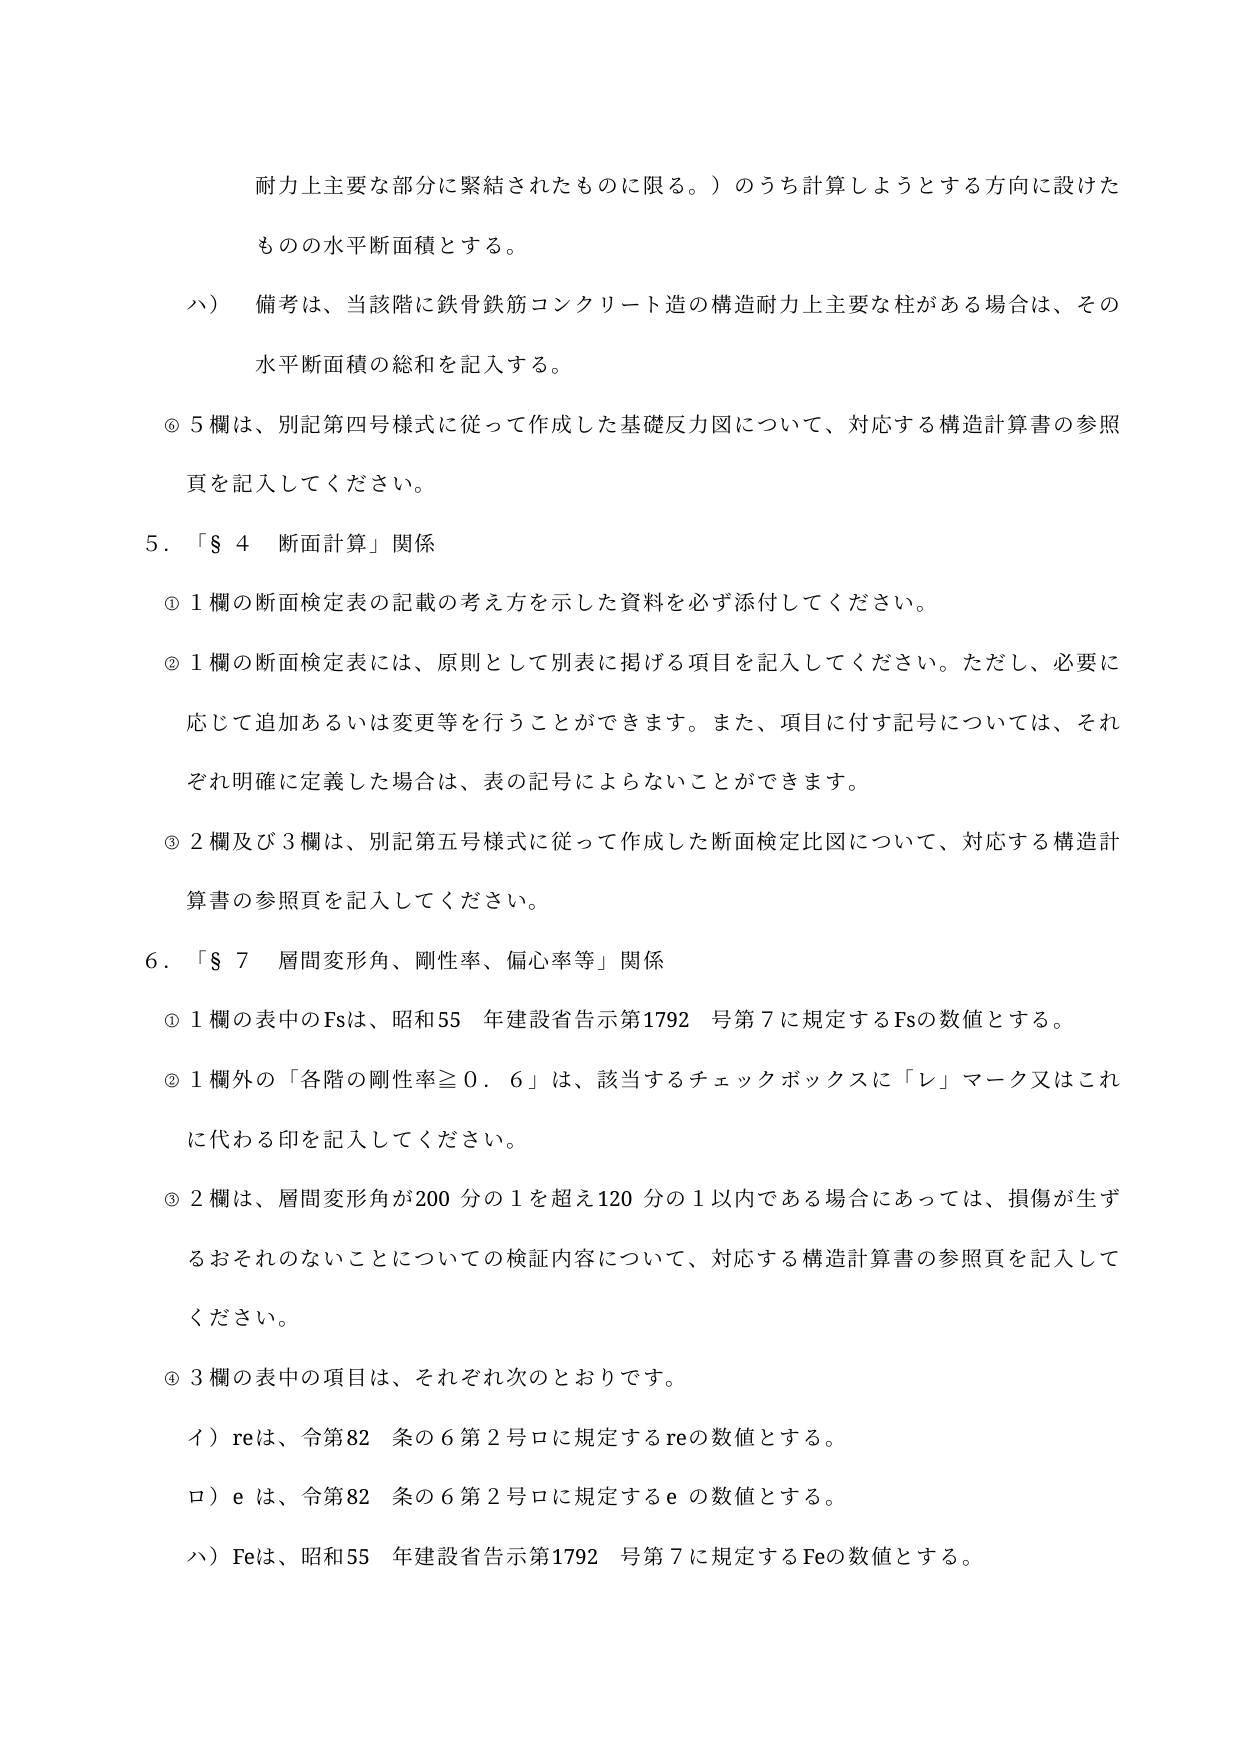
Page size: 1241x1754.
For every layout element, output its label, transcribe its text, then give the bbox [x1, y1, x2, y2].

text イ）reは、令第82条の６第２号ロに規定するreの数値とする。 [184, 1406, 1122, 1466]
text ④３欄の表中の項目は、それぞれ次のとおりです。 [156, 1347, 1122, 1406]
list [184, 155, 1122, 274]
list 備考は、当該階に鉄骨鉄筋コンクリート造の構造耐力上主要な柱がある場合は、その水平断面積の総和を記入する。 [184, 274, 1122, 393]
text ①１欄の表中のFsは、昭和55年建設省告示第1792号第７に規定するFsの数値とする。 [156, 989, 1122, 1049]
text ⑥５欄は、別記第四号様式に従って作成した基礎反力図について、対応する構造計算書の参照頁を記入してください。 [156, 393, 1122, 512]
text ③２欄は、層間変形角が200分の１を超え120分の１以内である場合にあっては、損傷が生ずるおそれのないことについての検証内容について、対応する構造計算書の参照頁を記入してください。 [156, 1168, 1122, 1347]
text ②１欄の断面検定表には、原則として別表に掲げる項目を記入してください。ただし、必要に応じて追加あるいは変更等を行うことができます。また、項目に付す記号については、それぞれ明確に定義した場合は、表の記号によらないことができます。 [156, 632, 1122, 810]
text ６．「§７ 層間変形角、剛性率、偏心率等」関係 [137, 929, 1122, 989]
text ②１欄外の「各階の剛性率≧０．６」は、該当するチェックボックスに「レ」マーク又はこれに代わる印を記入してください。 [156, 1049, 1122, 1168]
text ③２欄及び３欄は、別記第五号様式に従って作成した断面検定比図について、対応する構造計算書の参照頁を記入してください。 [156, 810, 1122, 929]
text ５．「§４ 断面計算」関係 [137, 512, 1122, 572]
text ハ）Feは、昭和55年建設省告示第1792号第７に規定するFeの数値とする。 [184, 1525, 1122, 1585]
text ロ）eは、令第82条の６第２号ロに規定するeの数値とする。 [184, 1466, 1122, 1525]
text ①１欄の断面検定表の記載の考え方を示した資料を必ず添付してください。 [156, 572, 1122, 632]
